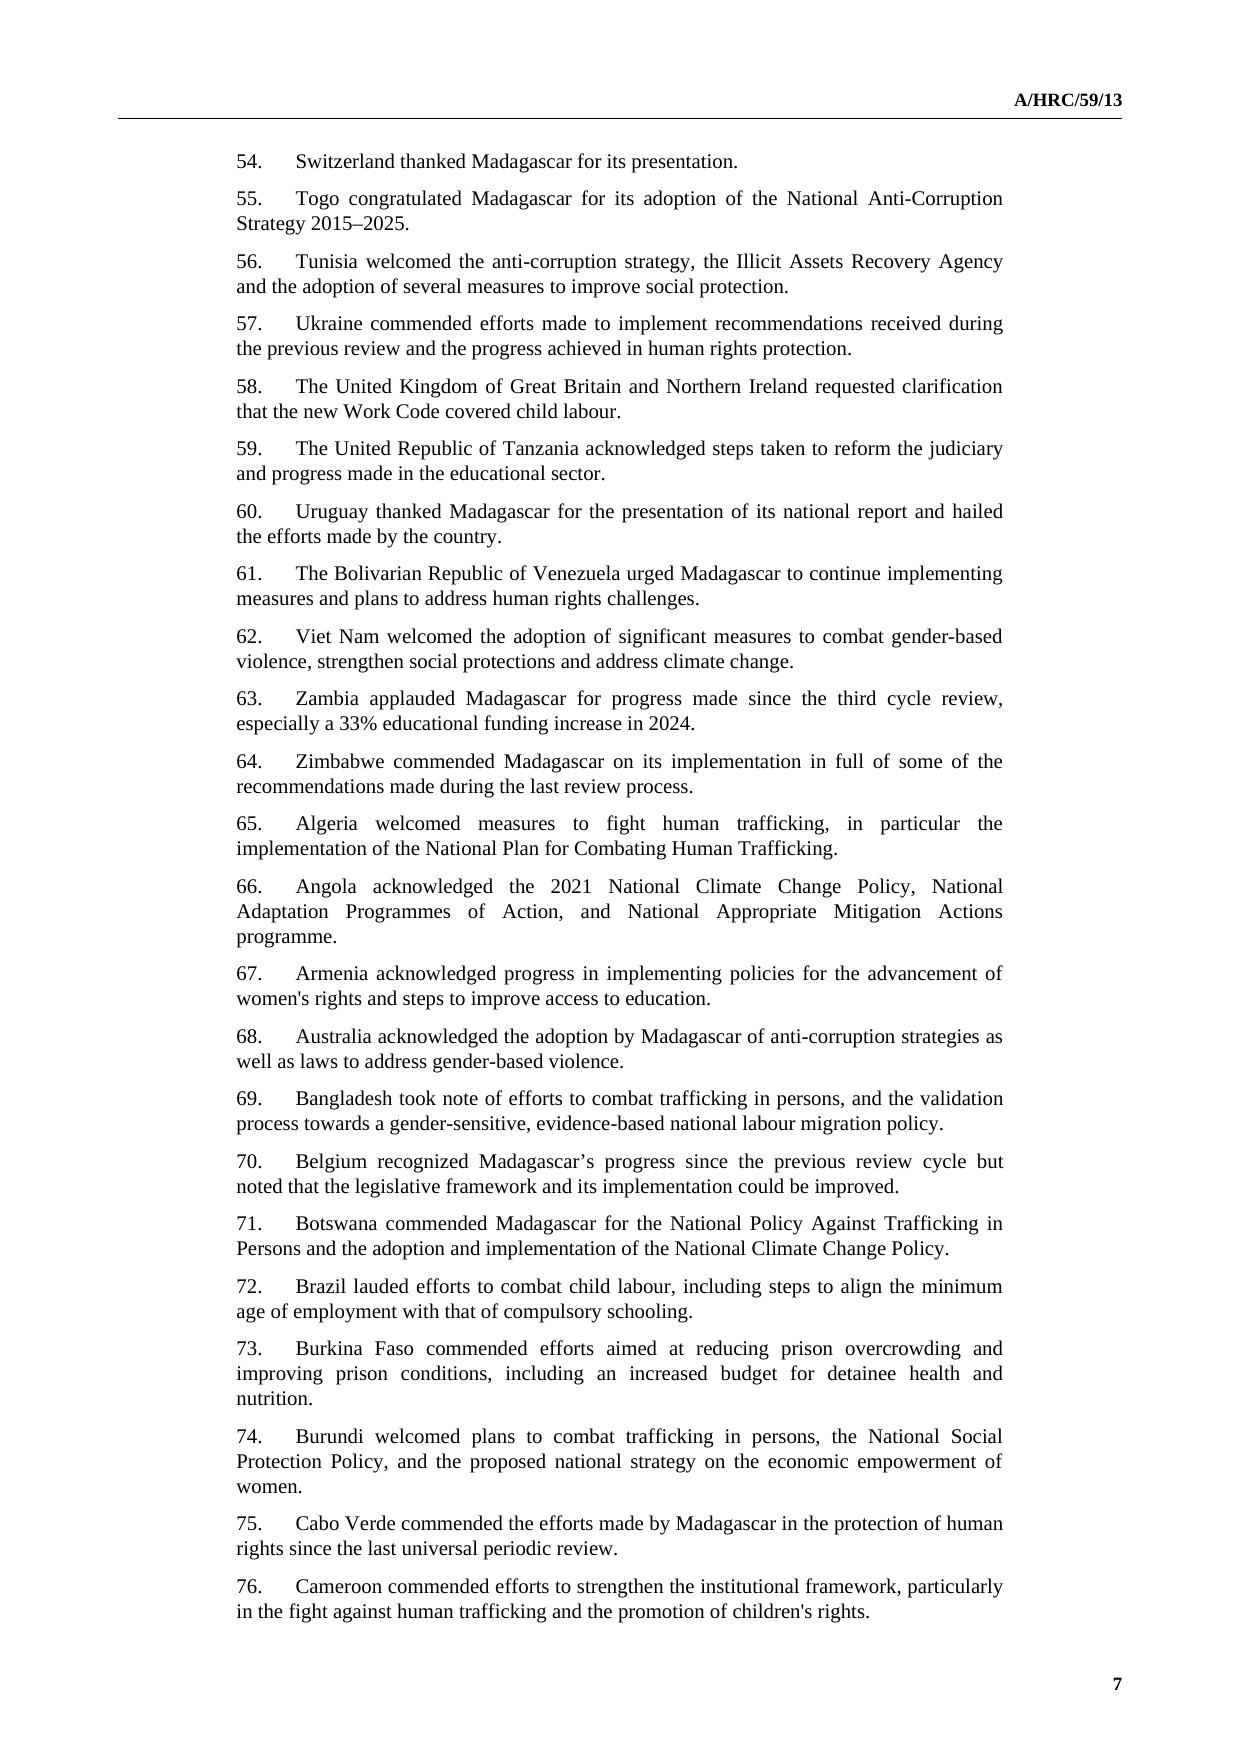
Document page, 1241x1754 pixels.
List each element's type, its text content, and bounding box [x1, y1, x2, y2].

text 58. The United Kingdom of Great Britain and Northern Ireland requested clarification that the new Work Code covered child labour. [236, 373, 1004, 423]
text 59. The United Republic of Tanzania acknowledged steps taken to reform the judiciary and progress made in the educational sector. [236, 435, 1004, 485]
text 55. Togo congratulated Madagascar for its adoption of the National Anti-Corruption Strategy 2015–2025. [236, 185, 1004, 235]
text 73. Burkina Faso commended efforts aimed at reducing prison overcrowding and improving prison conditions, including an increased budget for detainee health and nutrition. [236, 1335, 1004, 1410]
text 68. Australia acknowledged the adoption by Madagascar of anti-corruption strategies as well as laws to address gender-based violence. [236, 1023, 1004, 1073]
text 54. Switzerland thanked Madagascar for its presentation. [236, 148, 1004, 173]
text 74. Burundi welcomed plans to combat trafficking in persons, the National Social Protection Policy, and the proposed national strategy on the economic empowerment of women. [236, 1423, 1004, 1498]
text 75. Cabo Verde commended the efforts made by Madagascar in the protection of human rights since the last universal periodic review. [236, 1510, 1004, 1560]
text 69. Bangladesh took note of efforts to combat trafficking in persons, and the validation process towards a gender-sensitive, evidence-based national labour migration policy. [236, 1085, 1004, 1135]
text 60. Uruguay thanked Madagascar for the presentation of its national report and hailed the efforts made by the country. [236, 498, 1004, 548]
text 66. Angola acknowledged the 2021 National Climate Change Policy, National Adaptation Programmes of Action, and National Appropriate Mitigation Actions programme. [236, 873, 1004, 948]
text 64. Zimbabwe commended Madagascar on its implementation in full of some of the recommendations made during the last review process. [236, 748, 1004, 798]
text 72. Brazil lauded efforts to combat child labour, including steps to align the minimum age of employment with that of compulsory schooling. [236, 1273, 1004, 1323]
text 63. Zambia applauded Madagascar for progress made since the third cycle review, especially a 33% educational funding increase in 2024. [236, 685, 1004, 735]
text 67. Armenia acknowledged progress in implementing policies for the advancement of women's rights and steps to improve access to education. [236, 960, 1004, 1010]
text 62. Viet Nam welcomed the adoption of significant measures to combat gender-based violence, strengthen social protections and address climate change. [236, 623, 1004, 673]
text 71. Botswana commended Madagascar for the National Policy Against Trafficking in Persons and the adoption and implementation of the National Climate Change Policy. [236, 1210, 1004, 1260]
text 70. Belgium recognized Madagascar’s progress since the previous review cycle but noted that the legislative framework and its implementation could be improved. [236, 1148, 1004, 1198]
text 56. Tunisia welcomed the anti-corruption strategy, the Illicit Assets Recovery Agency and the adoption of several measures to improve social protection. [236, 248, 1004, 298]
text 65. Algeria welcomed measures to fight human trafficking, in particular the implementation of the National Plan for Combating Human Trafficking. [236, 810, 1004, 860]
text 61. The Bolivarian Republic of Venezuela urged Madagascar to continue implementing measures and plans to address human rights challenges. [236, 560, 1004, 610]
text 57. Ukraine commended efforts made to implement recommendations received during the previous review and the progress achieved in human rights protection. [236, 310, 1004, 360]
text 76. Cameroon commended efforts to strengthen the institutional framework, particularly in the fight against human trafficking and the promotion of children's rights. [236, 1573, 1004, 1623]
